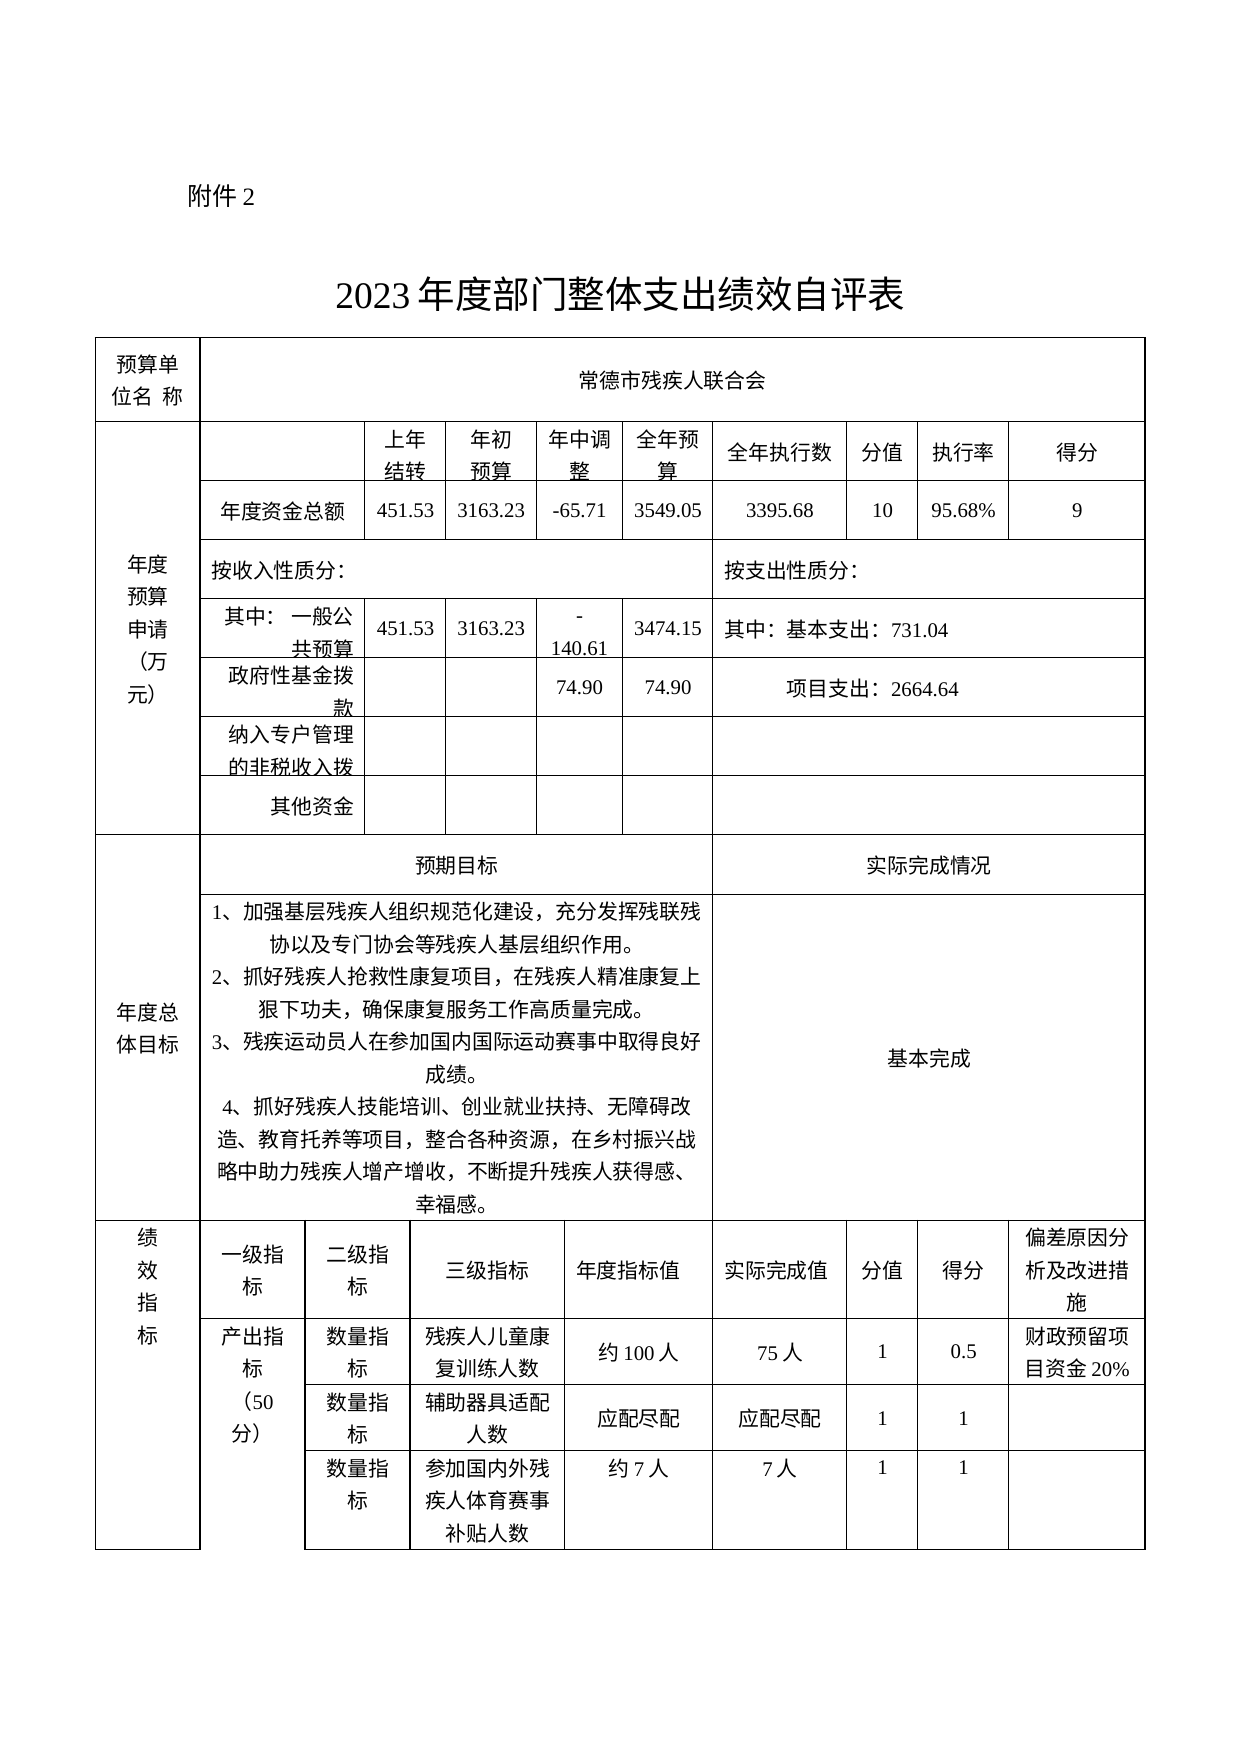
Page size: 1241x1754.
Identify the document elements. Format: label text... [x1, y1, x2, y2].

table_cell 年度 预算 申请 （万元） [96, 422, 199, 834]
table_cell 9 [1009, 481, 1144, 539]
table_cell 3163.23 [446, 481, 536, 539]
table_cell 分值 [847, 422, 917, 480]
table_cell 三级指标 [411, 1221, 564, 1318]
table_cell [201, 422, 364, 480]
table_cell 95.68% [918, 481, 1008, 539]
table_cell 政府性基金拨款 [201, 658, 364, 716]
table_cell 数量指标 [306, 1385, 409, 1450]
text 附件2 [187, 162, 1053, 227]
table_header 预算单位名 称 [96, 338, 199, 421]
table_cell [365, 717, 445, 775]
table_cell 数量指标 [306, 1451, 409, 1549]
table_cell [713, 717, 1144, 775]
table_cell 1 [847, 1319, 917, 1384]
text 2023年度部门整体支出绩效自评表 [187, 259, 1053, 324]
table_cell 约100人 [565, 1319, 712, 1384]
table_cell 实际完成值 [713, 1221, 846, 1318]
table_cell 年中调整 [537, 422, 622, 480]
table_cell [623, 717, 712, 775]
table_cell 应配尽配 [565, 1385, 712, 1450]
table_cell -65.71 [537, 481, 622, 539]
table_cell 451.53 [365, 599, 445, 657]
table_cell [365, 658, 445, 716]
table_cell 3474.15 [623, 599, 712, 657]
table_cell 得分 [1009, 422, 1144, 480]
table_cell 按收入性质分： [201, 540, 712, 598]
table_cell 预期目标 [201, 835, 712, 893]
table_cell 二级指标 [306, 1221, 409, 1318]
table_cell [713, 776, 1144, 834]
table_cell 74.90 [537, 658, 622, 716]
table_cell 3395.68 [713, 481, 846, 539]
table_cell 全年执行数 [713, 422, 846, 480]
table_header 常德市残疾人联合会 [201, 338, 1144, 421]
table_cell 分值 [847, 1221, 917, 1318]
table_cell 1 [918, 1385, 1008, 1450]
table_cell 应配尽配 [713, 1385, 846, 1450]
table_cell 辅助器具适配人数 [411, 1385, 564, 1450]
table_cell 项目支出：2664.64 [713, 658, 1144, 716]
table_cell 74.90 [623, 658, 712, 716]
table_cell 年度指标值 [565, 1221, 712, 1318]
table_cell [446, 776, 536, 834]
table_cell [446, 658, 536, 716]
table_cell 3549.05 [623, 481, 712, 539]
table_cell [537, 776, 622, 834]
table_cell 纳入专户管理的非税收入拨款 [201, 717, 364, 775]
table_cell 年度总体目标 [96, 835, 199, 1219]
table_cell 财政预留项目资金20% [1009, 1319, 1144, 1384]
table_cell [365, 776, 445, 834]
table_cell 约7人 [565, 1451, 712, 1549]
table_cell -140.61 [537, 599, 622, 657]
table_cell 75人 [713, 1319, 846, 1384]
table_cell 年初 预算 [446, 422, 536, 480]
table_cell 实际完成情况 [713, 835, 1144, 893]
table_cell 1 [847, 1385, 917, 1450]
table_cell 执行率 [918, 422, 1008, 480]
table_cell 偏差原因分析及改进措施 [1009, 1221, 1144, 1318]
table_cell 10 [847, 481, 917, 539]
table_cell 451.53 [365, 481, 445, 539]
table_cell 数量指标 [306, 1319, 409, 1384]
table_cell 1 [847, 1451, 917, 1549]
table_cell 1 [918, 1451, 1008, 1549]
table_cell 1、加强基层残疾人组织规范化建设，充分发挥残联残协以及专门协会等残疾人基层组织作用。 2、抓好残疾人抢救性康复项目，在残疾人精准康复上狠下功夫，确保康复服务工作高质量完成。 3、残疾运动员人在参加国内国际运动赛事中取得良好成绩。 4、抓好残疾人技能培训、创业就业扶持、无障碍改造、教育托养等项目，整合各种资源，在乡村振兴战略中助力残疾人增产增收，不断提升残疾人获得感、幸福感。 [201, 895, 712, 1219]
table_cell 7人 [713, 1451, 846, 1549]
table_cell 参加国内外残疾人体育赛事补贴人数 [411, 1451, 564, 1549]
table_cell [1009, 1451, 1144, 1549]
table_cell 一级指标 [201, 1221, 304, 1318]
table_cell [623, 776, 712, 834]
table_cell [446, 717, 536, 775]
table_cell 上年 结转 [365, 422, 445, 480]
table_cell 其中：基本支出：731.04 [713, 599, 1144, 657]
table_cell 基本完成 [713, 895, 1144, 1219]
table_cell 其他资金 [201, 776, 364, 834]
table_cell 按支出性质分： [713, 540, 1144, 598]
table_cell [537, 717, 622, 775]
table_cell 年度资金总额 [201, 481, 364, 539]
table_cell 其中： 一般公共预算 [201, 599, 364, 657]
table_cell 残疾人儿童康复训练人数 [411, 1319, 564, 1384]
table_cell [1009, 1385, 1144, 1450]
table_cell 得分 [918, 1221, 1008, 1318]
table_cell 全年预算 [623, 422, 712, 480]
table_cell 3163.23 [446, 599, 536, 657]
table_cell 产出指标 （50分） [201, 1319, 304, 1549]
table_cell 绩 效 指 标 [96, 1221, 199, 1549]
table_cell 0.5 [918, 1319, 1008, 1384]
